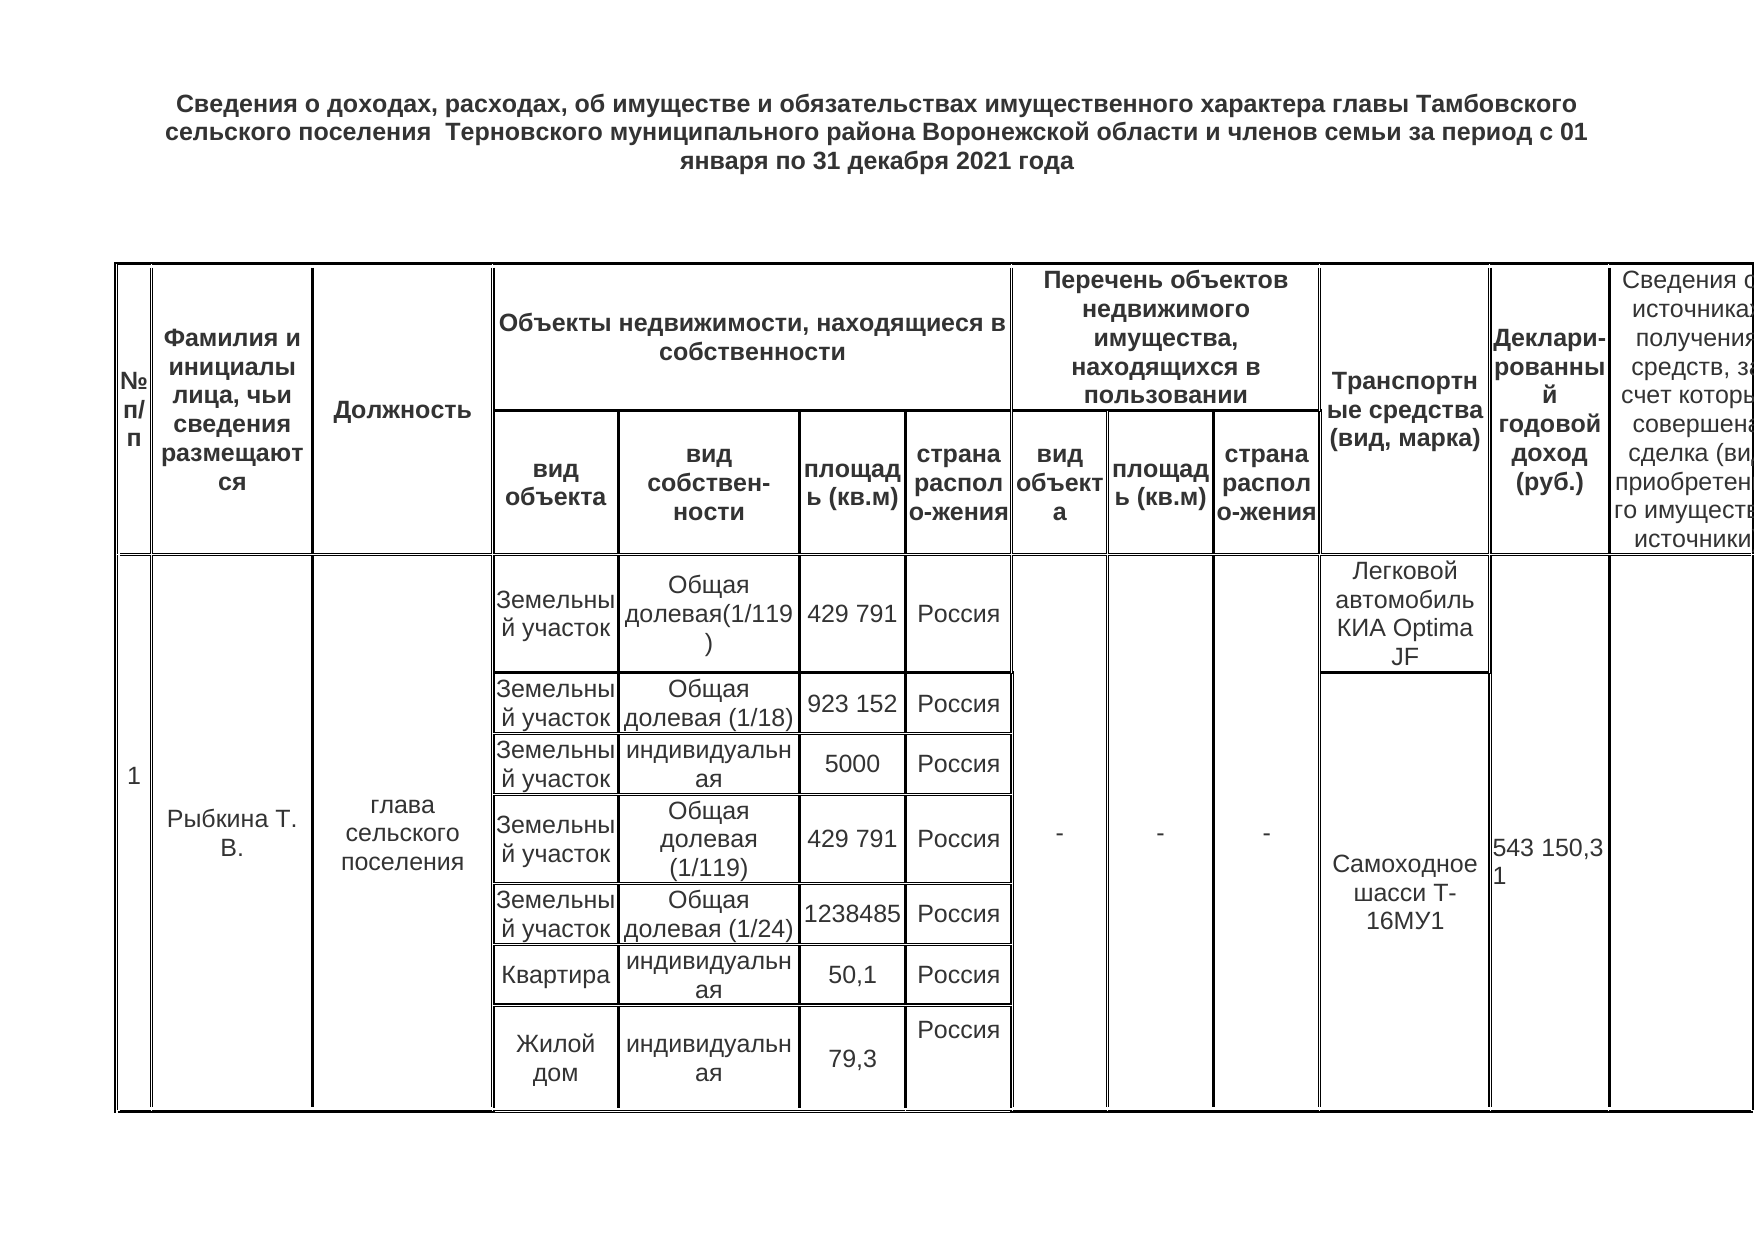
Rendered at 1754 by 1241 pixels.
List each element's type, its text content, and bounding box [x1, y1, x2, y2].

table_header Должность [312, 264, 493, 553]
table_header Деклари-рованный годовой доход (руб.) [1490, 264, 1609, 553]
table_cell 1 [116, 553, 152, 1109]
table_cell 79,3 [799, 1007, 905, 1109]
table_cell страна располо-жения [907, 412, 1010, 553]
table_header Фамилия и инициалы лица, чьи сведения размещаются [152, 265, 312, 553]
table_cell Россия [907, 556, 1010, 671]
table_cell - [1108, 556, 1213, 1109]
table_cell вид объекта [495, 412, 617, 553]
table_cell Россия [907, 946, 1010, 1003]
table_cell Земельный участок [495, 885, 617, 943]
table_cell Жилой дом [493, 1007, 618, 1109]
table_cell Земельный участок [495, 556, 617, 671]
table_cell [1609, 553, 1754, 1109]
table_cell 923 152 [801, 674, 904, 732]
table_cell Рыбкина Т. В. [152, 556, 312, 1109]
table_cell Россия [907, 796, 1010, 882]
table_cell 543 150,31 [1490, 556, 1609, 1109]
table_cell Самоходное шасси Т-16МУ1 [1320, 674, 1490, 1109]
table_cell Земельный участок [495, 674, 617, 732]
table_header Транспортные средства (вид, марка) [1320, 264, 1490, 553]
table_cell глава сельского поселения [312, 553, 493, 1109]
table_header Сведения об источниках получения средств, за счет которых совершена сделка (вид приобретенного имущества, источники) [1609, 265, 1752, 553]
table_cell 429 791 [801, 796, 904, 882]
table_cell Общая долевая(1/119) [620, 556, 798, 671]
table_cell Земельный участок [495, 735, 617, 792]
table_cell 50,1 [801, 946, 904, 1003]
table_cell 429 791 [801, 556, 904, 671]
table_cell страна располо-жения [1215, 412, 1318, 553]
table_cell Россия [905, 1007, 1012, 1109]
table_cell Россия [907, 885, 1010, 943]
table_cell Общая долевая (1/119) [620, 796, 798, 882]
table_header Перечень объектов недвижимого имущества, находящихся в пользовании [1012, 265, 1320, 409]
table_cell Легковой автомобиль КИА Optima JF [1321, 556, 1488, 671]
table_cell вид объекта [1013, 412, 1106, 553]
table_cell индивидуальная [620, 946, 798, 1003]
table_cell Россия [907, 674, 1010, 732]
table_cell Общая долевая (1/18) [620, 674, 798, 732]
text Сведения о доходах, расходах, об имуществе и обязательствах имущественного характера главы Тамбовского сельского поселения Терновского муниципального района Воронежской области и членов семьи за период с 01 января по 31 декабря 2021 года [118, 89, 1636, 175]
table_cell Земельный участок [495, 796, 617, 882]
table_cell площадь (кв.м) [801, 412, 904, 553]
table_cell 5000 [801, 735, 904, 792]
table_cell Квартира [495, 946, 617, 1003]
table_cell 1238485 [801, 885, 904, 943]
table_cell индивидуальная [618, 1007, 799, 1109]
table_cell Общая долевая (1/24) [620, 885, 798, 943]
table_cell индивидуальная [620, 735, 798, 792]
table_header № п/п [118, 265, 152, 553]
table_cell вид собствен-ности [620, 412, 798, 553]
table_cell площадь (кв.м) [1109, 412, 1212, 553]
table_header Объекты недвижимости, находящиеся в собственности [493, 265, 1012, 409]
table_cell Россия [907, 735, 1010, 792]
table_cell - [1012, 556, 1107, 1109]
table_cell - [1213, 556, 1320, 1109]
